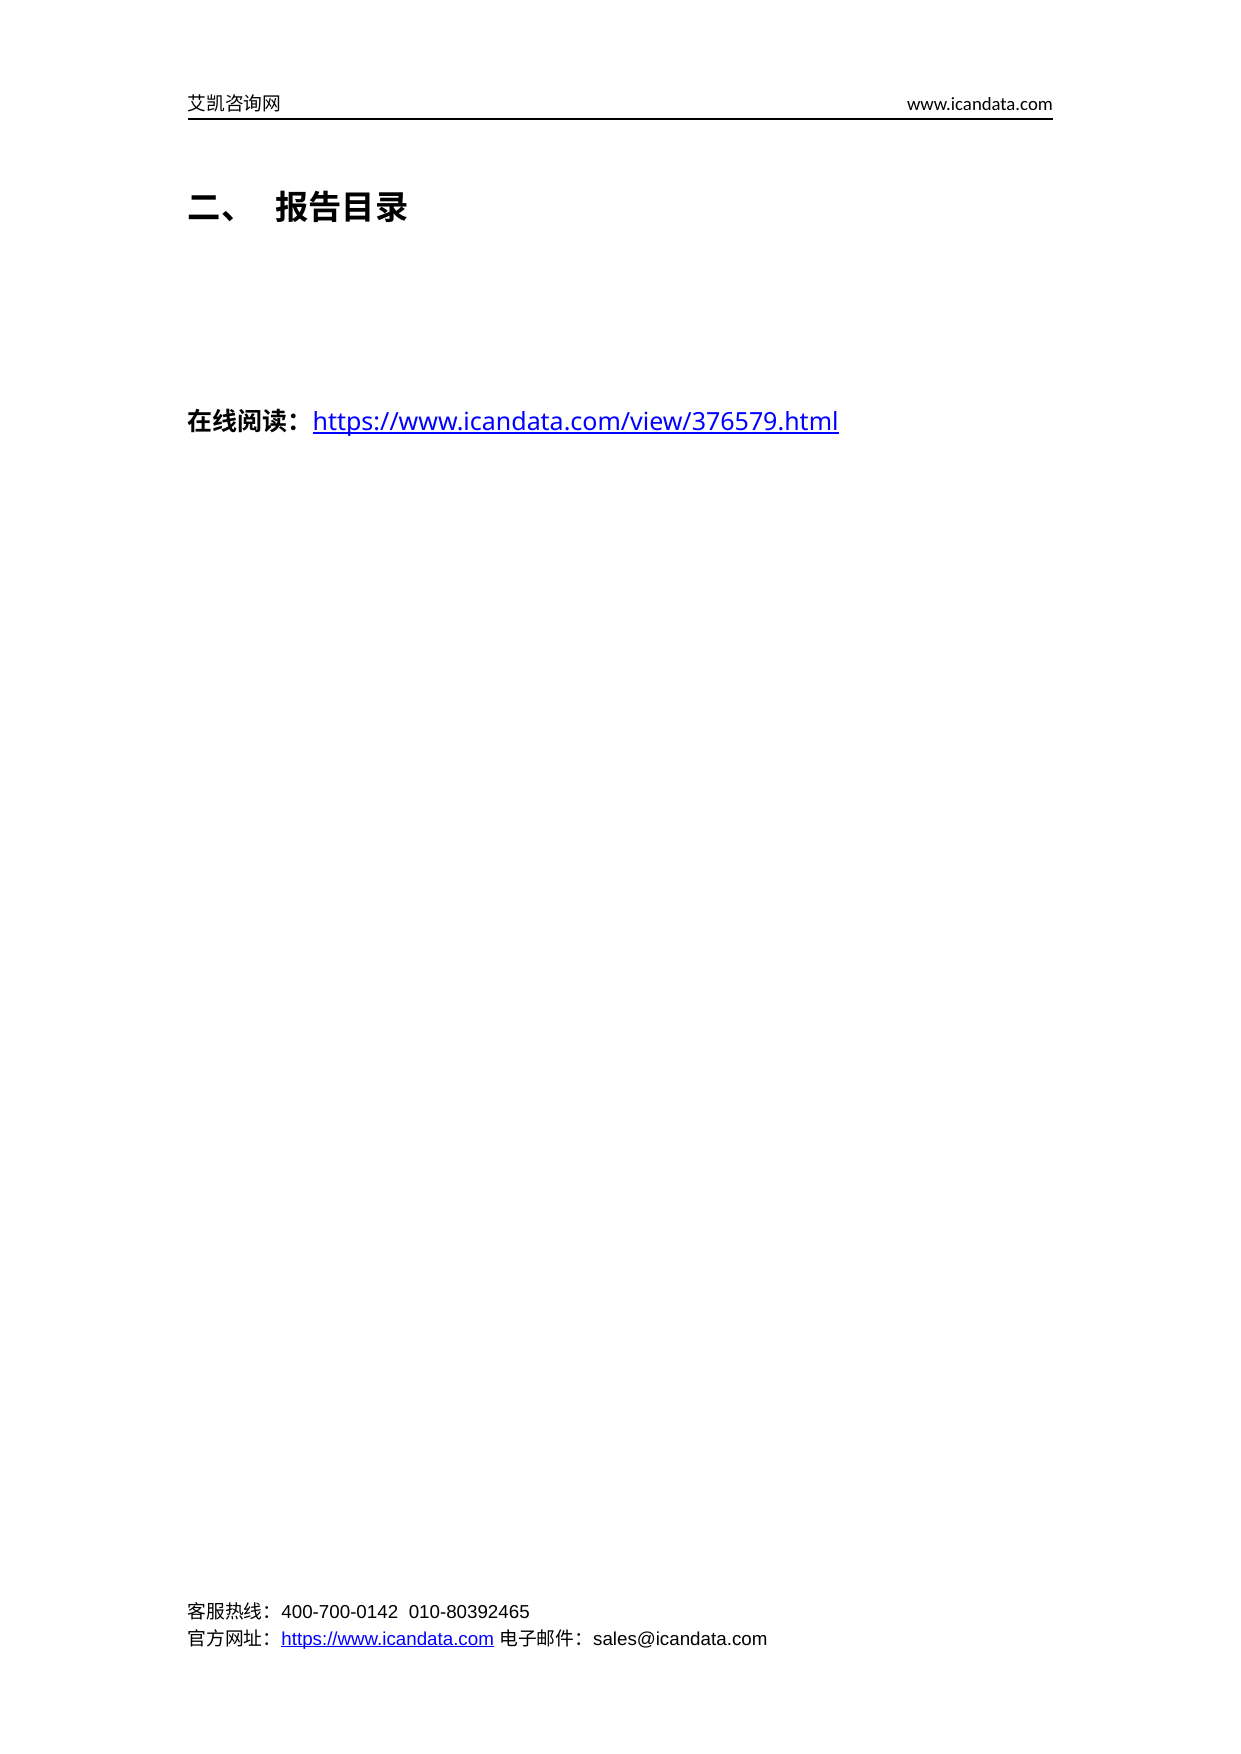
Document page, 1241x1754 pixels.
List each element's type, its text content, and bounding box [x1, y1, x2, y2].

text 在线阅读：https://www.icandata.com/view/376579.html [187, 387, 1053, 452]
subtitle 报告目录 [187, 172, 1053, 237]
